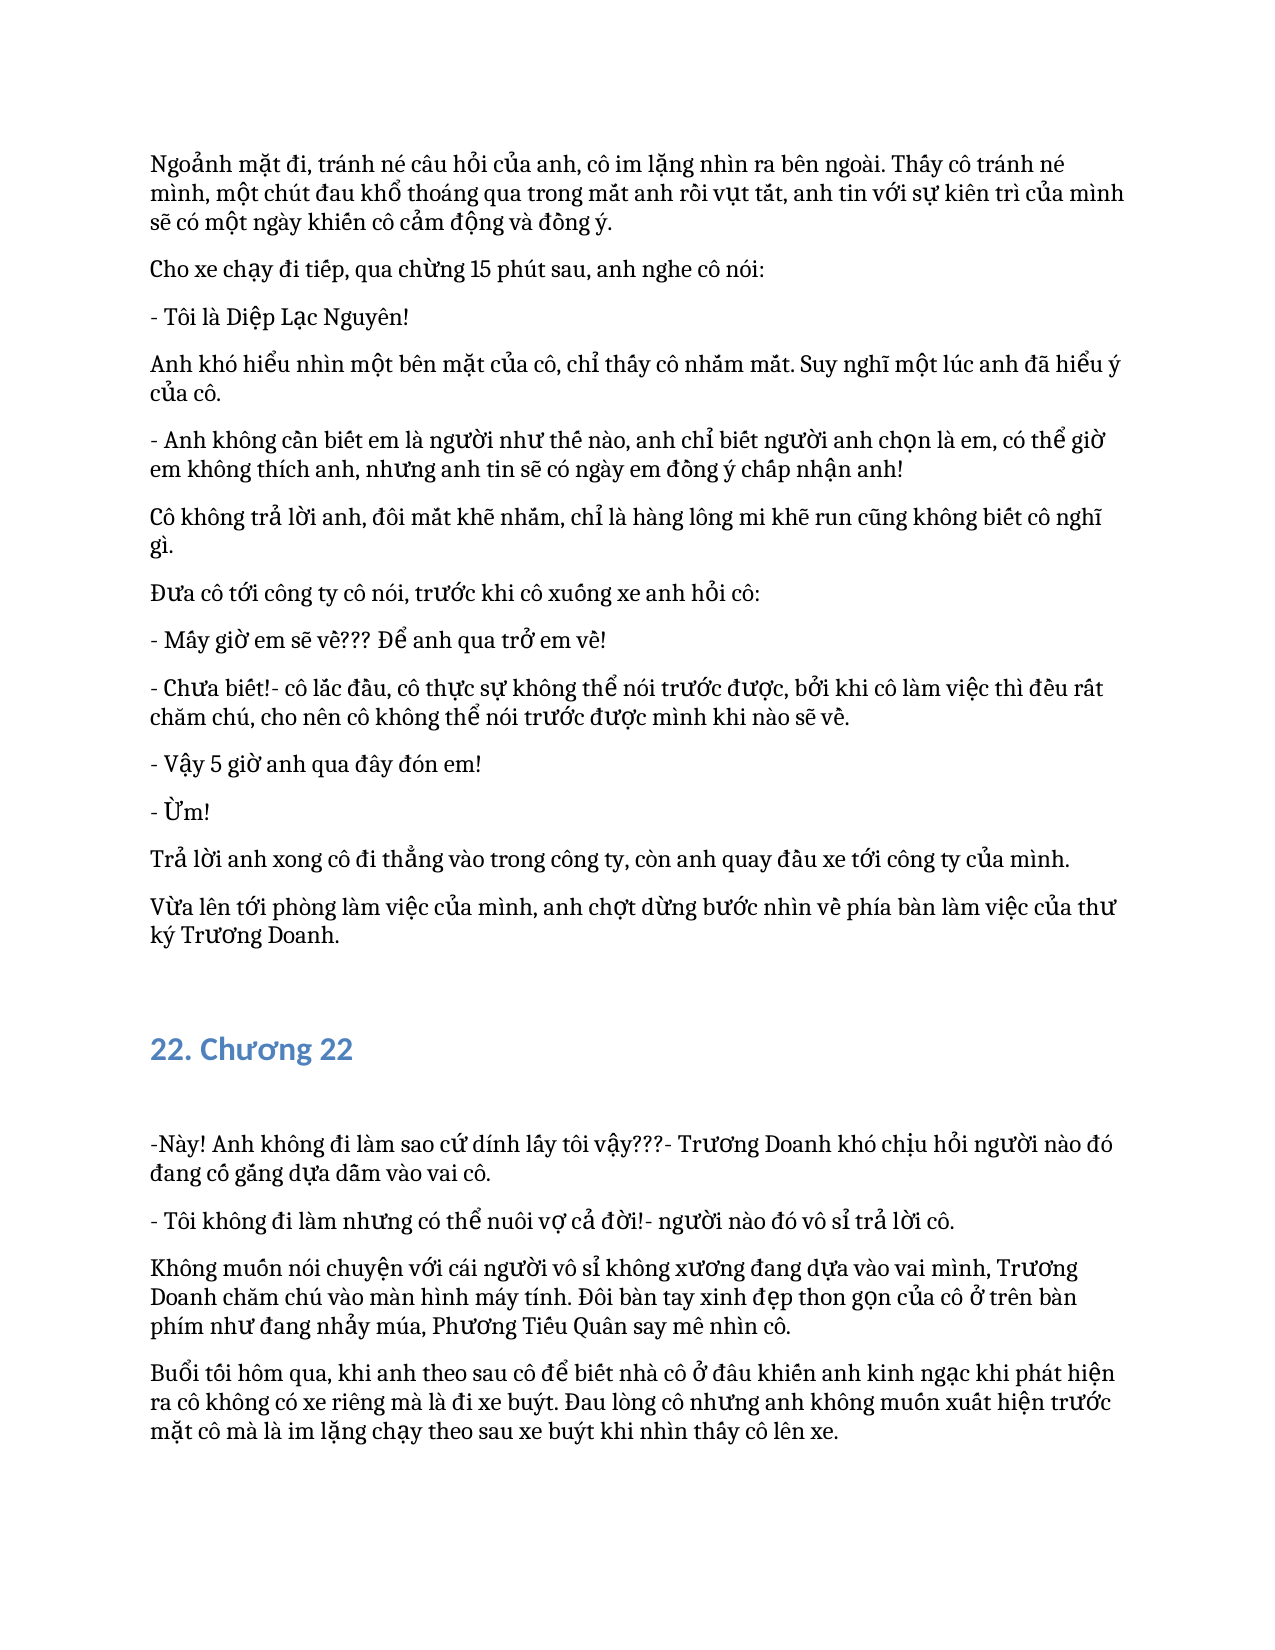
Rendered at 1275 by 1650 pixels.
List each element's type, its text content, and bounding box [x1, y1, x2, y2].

text - Anh không cần biết em là người như thế nào, anh chỉ biết người anh chọn là em, có thể giờ em không thích anh, nhưng anh tin sẽ có ngày em đồng ý chấp nhận anh! [150, 426, 1125, 484]
text Cho xe chạy đi tiếp, qua chừng 15 phút sau, anh nghe cô nói: [150, 255, 1125, 284]
text - Tôi không đi làm nhưng có thể nuôi vợ cả đời!- người nào đó vô sỉ trả lời cô. [150, 1207, 1125, 1235]
text Anh khó hiểu nhìn một bên mặt của cô, chỉ thấy cô nhắm mắt. Suy nghĩ một lúc anh đã hiểu ý của cô. [150, 350, 1125, 407]
text - Tôi là Diệp Lạc Nguyên! [150, 302, 1125, 331]
text - Vậy 5 giờ anh qua đây đón em! [150, 750, 1125, 779]
text - Mấy giờ em sẽ về??? Để anh qua trở em về! [150, 626, 1125, 655]
text Ngoảnh mặt đi, tránh né câu hỏi của anh, cô im lặng nhìn ra bên ngoài. Thấy cô tránh né mình, một chút đau khổ thoáng qua trong mắt anh rồi vụt tắt, anh tin với sự kiên trì của mình sẽ có một ngày khiến cô cảm động và đồng ý. [150, 150, 1125, 236]
text Vừa lên tới phòng làm việc của mình, anh chợt dừng bước nhìn về phía bàn làm việc của thư ký Trương Doanh. [150, 892, 1125, 1007]
text - Chưa biết!- cô lắc đầu, cô thực sự không thể nói trước được, bởi khi cô làm việc thì đều rất chăm chú, cho nên cô không thể nói trước được mình khi nào sẽ về. [150, 674, 1125, 731]
text Buổi tối hôm qua, khi anh theo sau cô để biết nhà cô ở đâu khiến anh kinh ngạc khi phát hiện ra cô không có xe riêng mà là đi xe buýt. Đau lòng cô nhưng anh không muốn xuất hiện trước mặt cô mà là im lặng chạy theo sau xe buýt khi nhìn thấy cô lên xe. [150, 1359, 1125, 1445]
text Cô không trả lời anh, đôi mắt khẽ nhắm, chỉ là hàng lông mi khẽ run cũng không biết cô nghĩ gì. [150, 502, 1125, 560]
text - Ừm! [150, 797, 1125, 826]
text Đưa cô tới công ty cô nói, trước khi cô xuống xe anh hỏi cô: [150, 579, 1125, 607]
text Trả lời anh xong cô đi thẳng vào trong công ty, còn anh quay đầu xe tới công ty của mình. [150, 845, 1125, 874]
subtitle 22. Chương 22 [150, 1028, 1125, 1069]
text -Này! Anh không đi làm sao cứ dính lấy tôi vậy???- Trương Doanh khó chịu hỏi người nào đó đang cố gắng dựa dẫm vào vai cô. [150, 1073, 1125, 1188]
text Không muốn nói chuyện với cái người vô sỉ không xương đang dựa vào vai mình, Trương Doanh chăm chú vào màn hình máy tính. Đôi bàn tay xinh đẹp thon gọn của cô ở trên bàn phím như đang nhảy múa, Phương Tiếu Quân say mê nhìn cô. [150, 1254, 1125, 1340]
